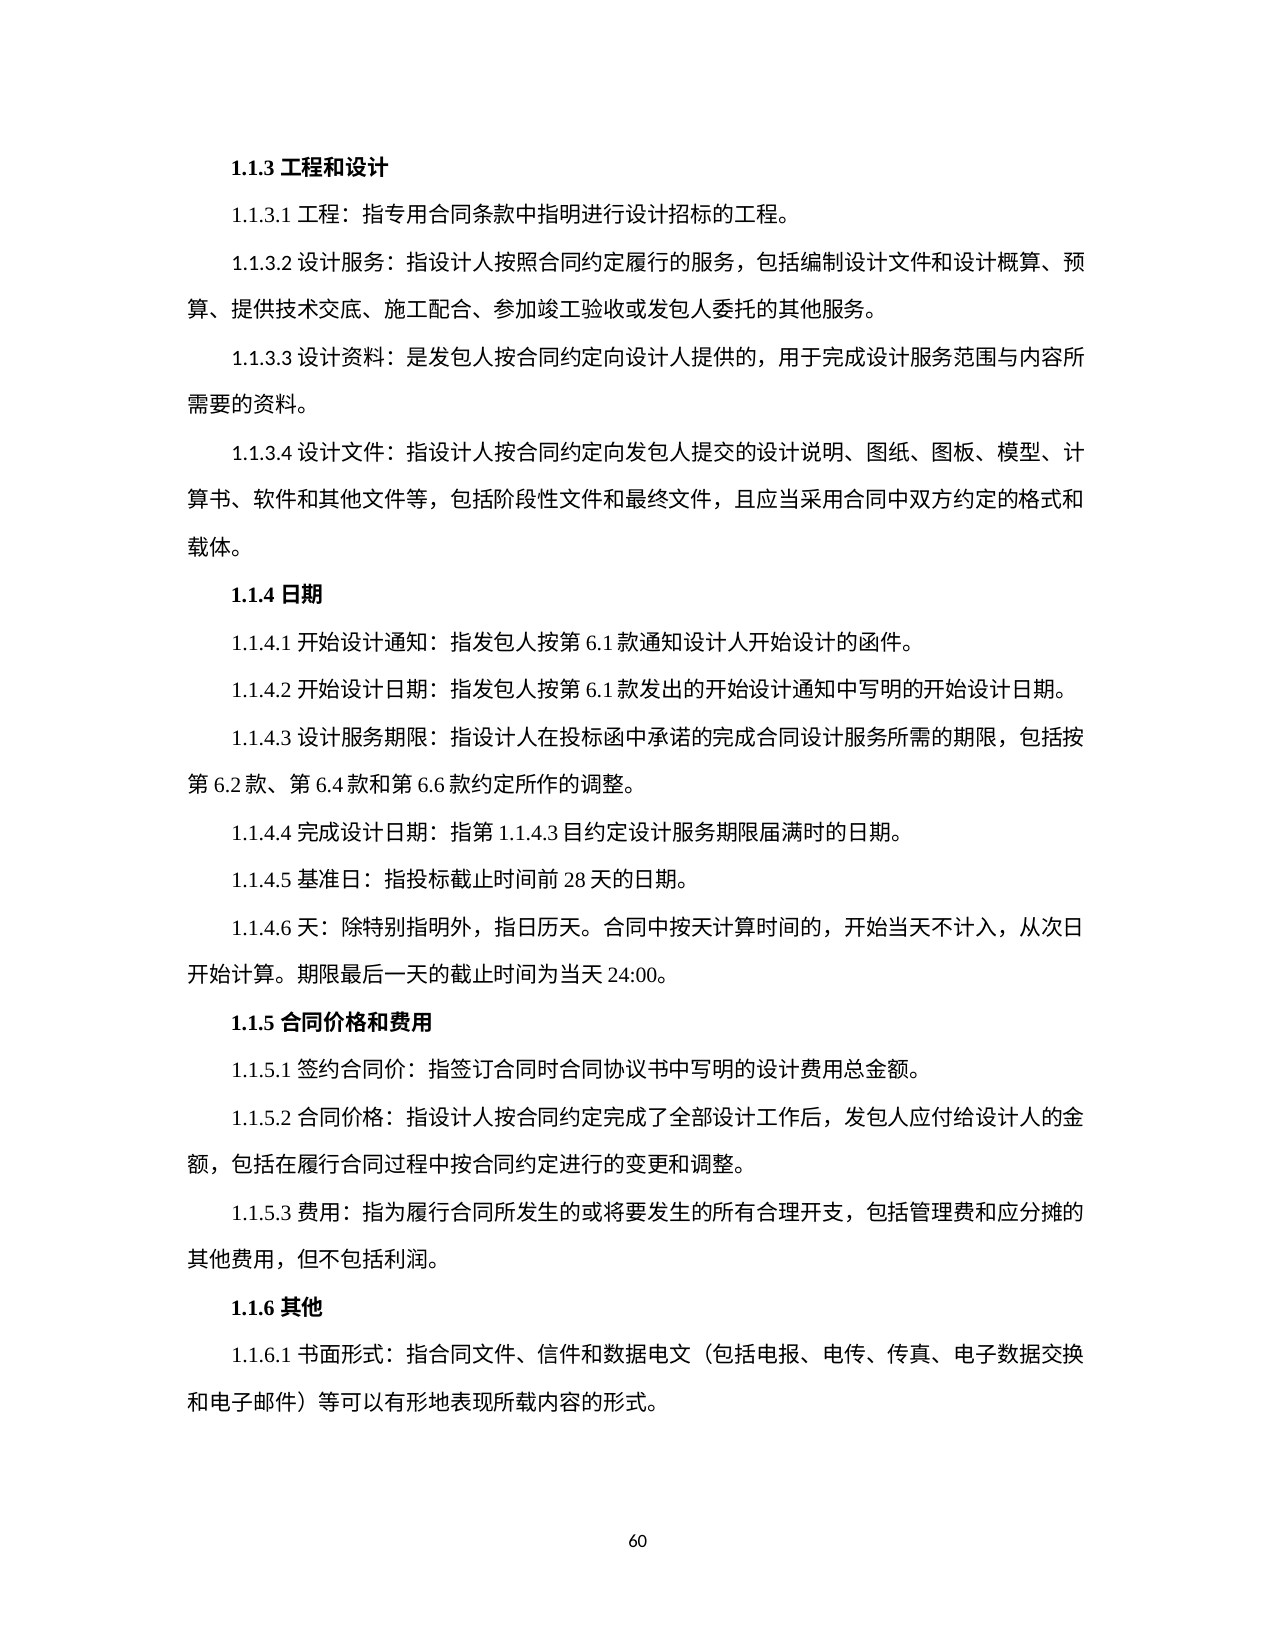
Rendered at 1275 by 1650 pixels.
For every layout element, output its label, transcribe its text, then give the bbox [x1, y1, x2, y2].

text 1.1.5.2 合同价格：指设计人按合同约定完成了全部设计工作后，发包人应付给设计人的金额，包括在履行合同过程中按合同约定进行的变更和调整。 [187, 1100, 1087, 1179]
text 1.1.3.3 设计资料：是发包人按合同约定向设计人提供的，用于完成设计服务范围与内容所需要的资料。 [187, 340, 1087, 419]
text 1.1.3 工程和设计 [187, 150, 1087, 182]
text 1.1.4.6 天：除特别指明外，指日历天。合同中按天计算时间的，开始当天不计入，从次日开始计算。期限最后一天的截止时间为当天24:00。 [187, 910, 1087, 989]
text 1.1.6 其他 [187, 1290, 1087, 1322]
text 1.1.3.4 设计文件：指设计人按合同约定向发包人提交的设计说明、图纸、图板、模型、计算书、软件和其他文件等，包括阶段性文件和最终文件，且应当采用合同中双方约定的格式和载体。 [187, 435, 1087, 562]
text 1.1.4.3 设计服务期限：指设计人在投标函中承诺的完成合同设计服务所需的期限，包括按第6.2款、第6.4款和第6.6款约定所作的调整。 [187, 720, 1087, 799]
text 1.1.5 合同价格和费用 [187, 1005, 1087, 1037]
text 1.1.4 日期 [187, 577, 1087, 609]
text 1.1.4.2 开始设计日期：指发包人按第6.1款发出的开始设计通知中写明的开始设计日期。 [187, 672, 1087, 704]
text 1.1.5.3 费用：指为履行合同所发生的或将要发生的所有合理开支，包括管理费和应分摊的其他费用，但不包括利润。 [187, 1195, 1087, 1274]
text 1.1.3.1 工程：指专用合同条款中指明进行设计招标的工程。 [187, 197, 1087, 229]
text 1.1.4.5 基准日：指投标截止时间前28天的日期。 [187, 862, 1087, 894]
text 1.1.4.1 开始设计通知：指发包人按第6.1款通知设计人开始设计的函件。 [187, 625, 1087, 657]
text 1.1.5.1 签约合同价：指签订合同时合同协议书中写明的设计费用总金额。 [187, 1052, 1087, 1084]
text 1.1.4.4 完成设计日期：指第1.1.4.3目约定设计服务期限届满时的日期。 [187, 815, 1087, 847]
text 1.1.6.1 书面形式：指合同文件、信件和数据电文（包括电报、电传、传真、电子数据交换和电子邮件）等可以有形地表现所载内容的形式。 [187, 1337, 1087, 1417]
text 1.1.3.2 设计服务：指设计人按照合同约定履行的服务，包括编制设计文件和设计概算、预算、提供技术交底、施工配合、参加竣工验收或发包人委托的其他服务。 [187, 245, 1087, 324]
